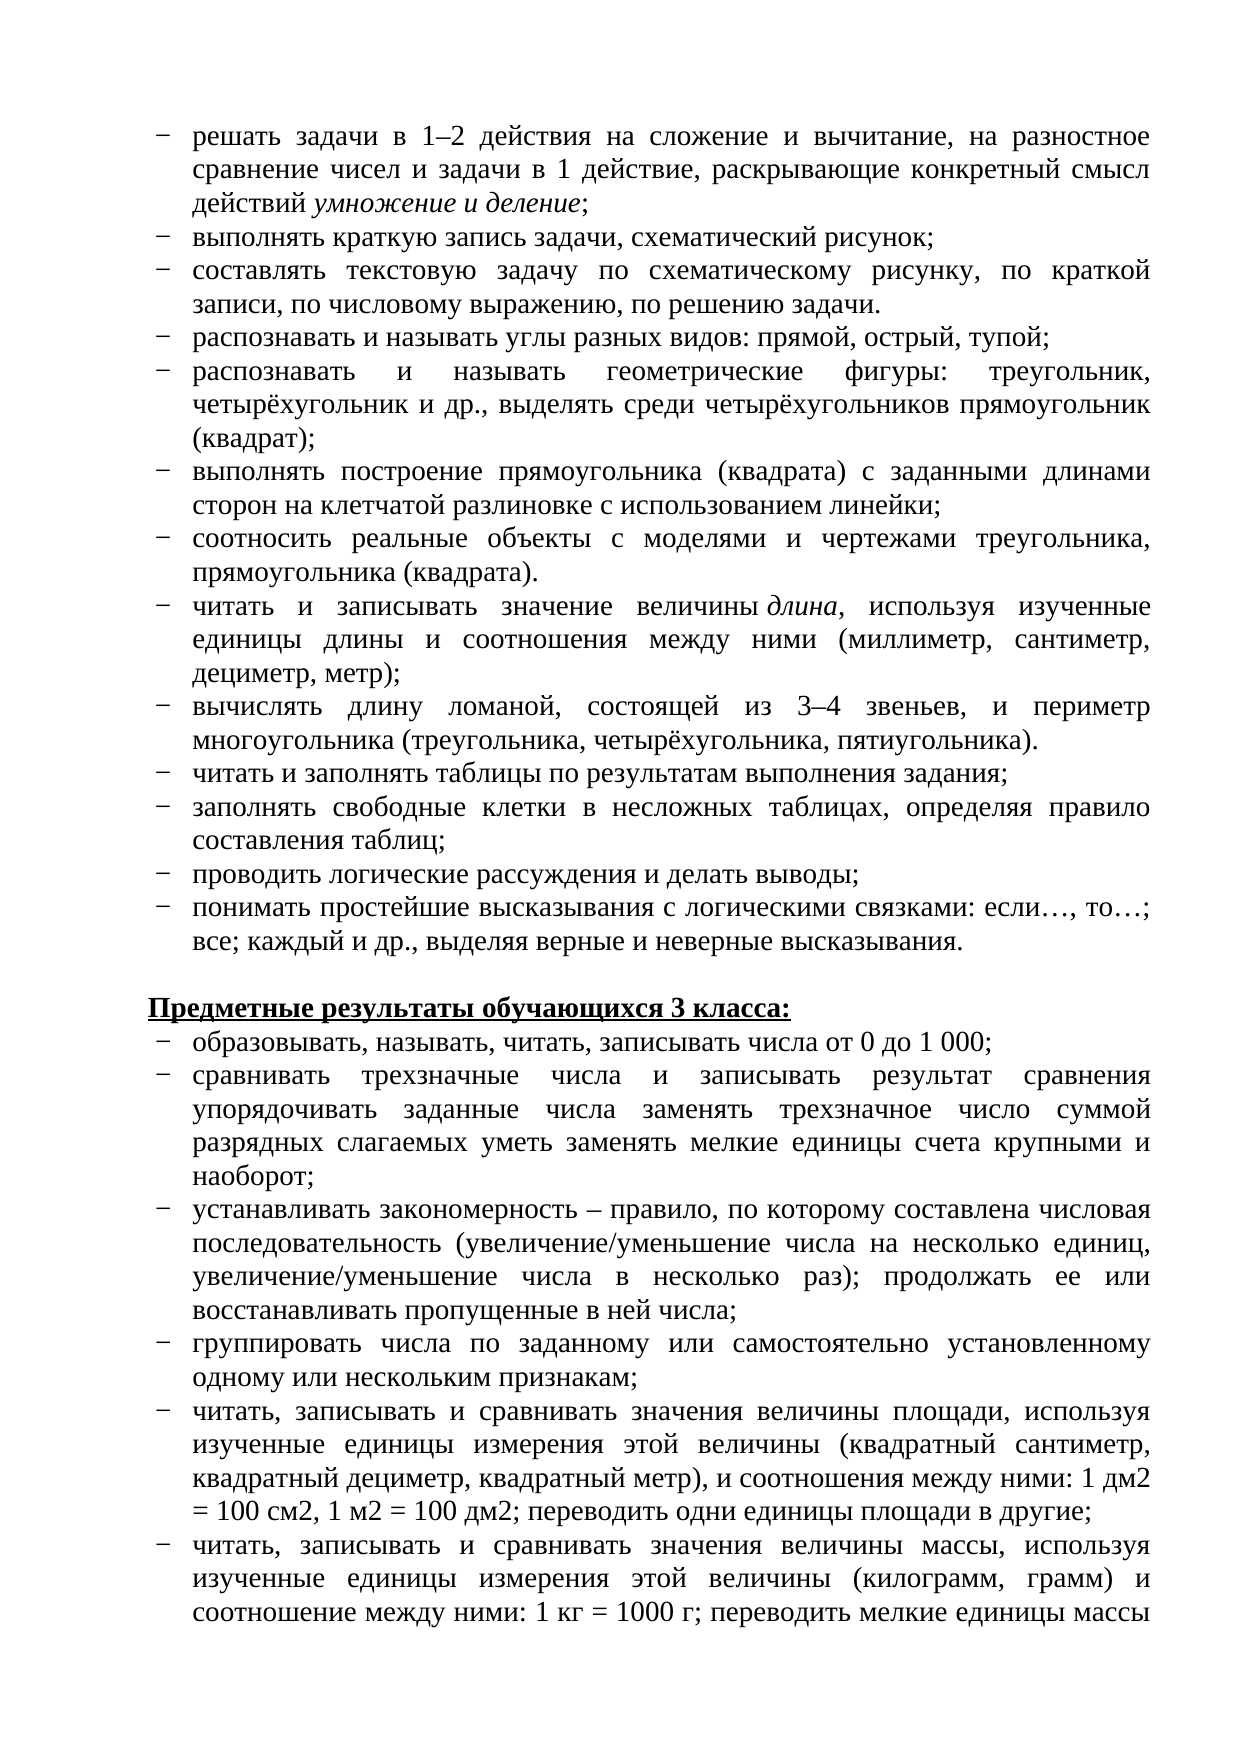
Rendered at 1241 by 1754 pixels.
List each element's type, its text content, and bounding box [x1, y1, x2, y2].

text Предметные результаты обучающихся 3 класса: [148, 990, 1152, 1024]
list читать и записывать значение величины длина, используя изученные единицы длины и соотношения между ними (миллиметр, сантиметр, дециметр, метр); [154, 588, 1152, 688]
list выполнять краткую запись задачи, схематический рисунок; [154, 219, 1152, 252]
list решать задачи в 1–2 действия на сложение и вычитание, на разностное сравнение чисел и задачи в 1 действие, раскрывающие конкретный смысл действий умножение и деление; [154, 118, 1152, 219]
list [155, 1527, 1152, 1627]
list вычислять длину ломаной, состоящей из 3–4 звеньев, и периметр многоугольника (треугольника, четырёхугольника, пятиугольника). [154, 688, 1152, 755]
list составлять текстовую задачу по схематическому рисунку, по краткой записи, по числовому выражению, по решению задачи. [154, 252, 1152, 319]
list выполнять построение прямоугольника (квадрата) с заданными длинами сторон на клетчатой разлиновке с использованием линейки; [154, 453, 1152, 521]
list сравнивать трехзначные числа и записывать результат сравнения упорядочивать заданные числа заменять трехзначное число суммой разрядных слагаемых уметь заменять мелкие единицы счета крупными и наоборот; [155, 1057, 1152, 1191]
list читать и заполнять таблицы по результатам выполнения задания; [154, 755, 1152, 789]
list распознавать и называть геометрические фигуры: треугольник, четырёхугольник и др., выделять среди четырёхугольников прямоугольник (квадрат); [154, 353, 1152, 453]
list группировать числа по заданному или самостоятельно установленному одному или нескольким признакам; [155, 1326, 1152, 1393]
list заполнять свободные клетки в несложных таблицах, определяя правило составления таблиц; [154, 789, 1152, 856]
list соотносить реальные объекты с моделями и чертежами треугольника, прямоугольника (квадрата). [154, 521, 1152, 588]
list устанавливать закономерность – правило, по которому составлена числовая последовательность (увеличение/уменьшение числа на несколько единиц, увеличение/уменьшение числа в несколько раз); продолжать ее или восстанавливать пропущенные в ней числа; [155, 1191, 1152, 1326]
list читать, записывать и сравнивать значения величины площади, используя изученные единицы измерения этой величины (квадратный сантиметр, квадратный дециметр, квадратный метр), и соотношения между ними: 1 дм2 = 100 см2, 1 м2 = 100 дм2; переводить одни единицы площади в другие; [155, 1393, 1152, 1527]
list образовывать, называть, читать, записывать числа от 0 до 1 000; [155, 1024, 1152, 1057]
list понимать простейшие высказывания с логическими связками: если…, то…; все; каждый и др., выделяя верные и неверные высказывания. [154, 889, 1152, 957]
list распознавать и называть углы разных видов: прямой, острый, тупой; [154, 319, 1152, 353]
list проводить логические рассуждения и делать выводы; [154, 856, 1152, 889]
